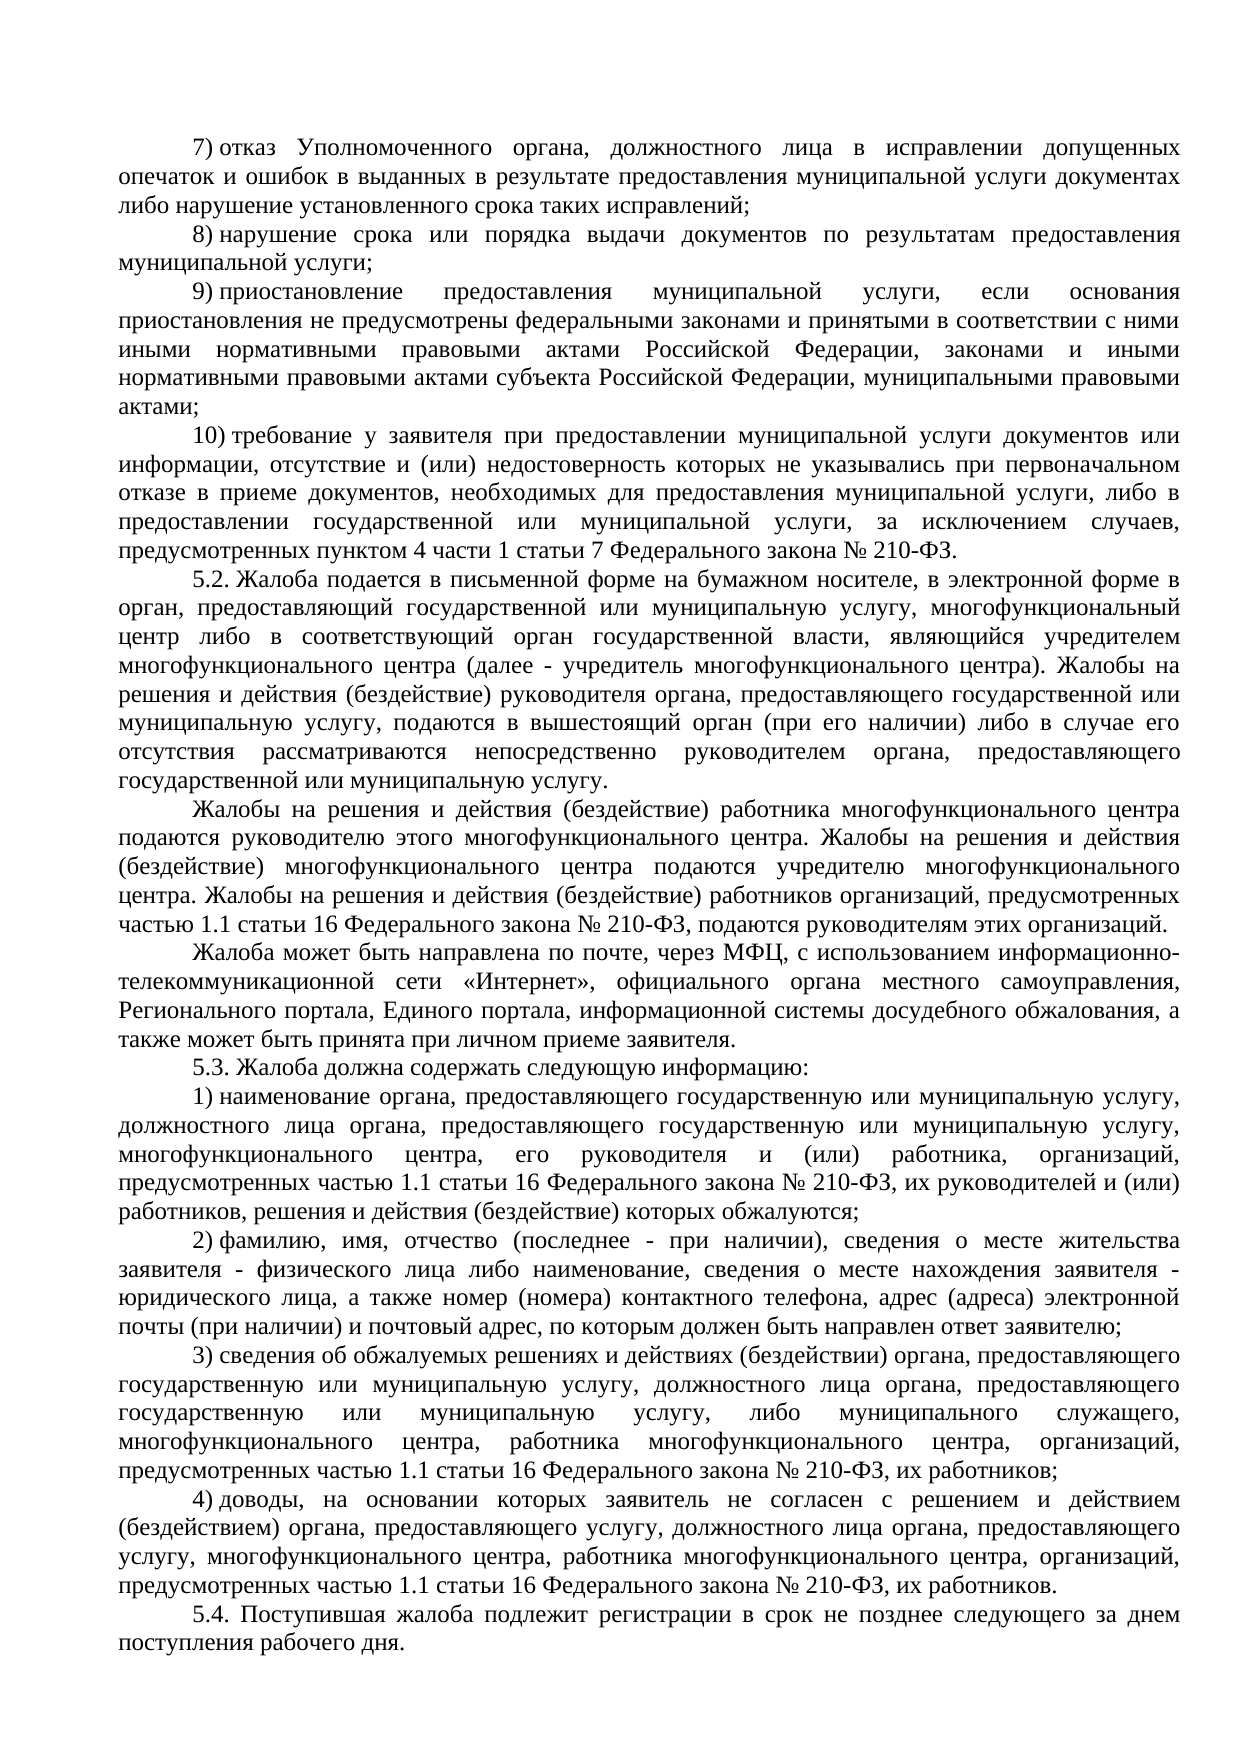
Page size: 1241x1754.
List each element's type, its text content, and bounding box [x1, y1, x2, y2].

text 4) доводы, на основании которых заявитель не согласен с решением и действием (бездействием) органа, предоставляющего услугу, должностного лица органа, предоставляющего услугу, многофункционального центра, работника многофункционального центра, организаций, предусмотренных частью 1.1 статьи 16 Федерального закона № 210-ФЗ, их работников. [118, 1484, 1181, 1599]
text Жалобы на решения и действия (бездействие) работника многофункционального центра подаются руководителю этого многофункционального центра. Жалобы на решения и действия (бездействие) многофункционального центра подаются учредителю многофункционального центра. Жалобы на решения и действия (бездействие) работников организаций, предусмотренных частью 1.1 статьи 16 Федерального закона № 210-ФЗ, подаются руководителям этих организаций. [118, 794, 1181, 937]
text 9) приостановление предоставления муниципальной услуги, если основания приостановления не предусмотрены федеральными законами и принятыми в соответствии с ними иными нормативными правовыми актами Российской Федерации, законами и иными нормативными правовыми актами субъекта Российской Федерации, муниципальными правовыми актами; [118, 276, 1181, 420]
text 5.4. Поступившая жалоба подлежит регистрации в срок не позднее следующего за днем поступления рабочего дня. [118, 1599, 1181, 1656]
text 5.2. Жалоба подается в письменной форме на бумажном носителе, в электронной форме в орган, предоставляющий государственной или муниципальную услугу, многофункциональный центр либо в соответствующий орган государственной власти, являющийся учредителем многофункционального центра (далее - учредитель многофункционального центра). Жалобы на решения и действия (бездействие) руководителя органа, предоставляющего государственной или муниципальную услугу, подаются в вышестоящий орган (при его наличии) либо в случае его отсутствия рассматриваются непосредственно руководителем органа, предоставляющего государственной или муниципальную услугу. [118, 564, 1181, 794]
text 10) требование у заявителя при предоставлении муниципальной услуги документов или информации, отсутствие и (или) недостоверность которых не указывались при первоначальном отказе в приеме документов, необходимых для предоставления муниципальной услуги, либо в предоставлении государственной или муниципальной услуги, за исключением случаев, предусмотренных пунктом 4 части 1 статьи 7 Федерального закона № 210-ФЗ. [118, 420, 1181, 564]
text 7) отказ Уполномоченного органа, должностного лица в исправлении допущенных опечаток и ошибок в выданных в результате предоставления муниципальной услуги документах либо нарушение установленного срока таких исправлений; [118, 132, 1181, 219]
text Жалоба может быть направлена по почте, через МФЦ, с использованием информационно-телекоммуникационной сети «Интернет», официального органа местного самоуправления, Регионального портала, Единого портала, информационной системы досудебного обжалования, а также может быть принята при личном приеме заявителя. [118, 937, 1181, 1052]
text 8) нарушение срока или порядка выдачи документов по результатам предоставления муниципальной услуги; [118, 219, 1181, 276]
text 5.3. Жалоба должна содержать следующую информацию: [118, 1052, 1181, 1081]
text 3) сведения об обжалуемых решениях и действиях (бездействии) органа, предоставляющего государственную или муниципальную услугу, должностного лица органа, предоставляющего государственную или муниципальную услугу, либо муниципального служащего, многофункционального центра, работника многофункционального центра, организаций, предусмотренных частью 1.1 статьи 16 Федерального закона № 210-ФЗ, их работников; [118, 1340, 1181, 1484]
text 1) наименование органа, предоставляющего государственную или муниципальную услугу, должностного лица органа, предоставляющего государственную или муниципальную услугу, многофункционального центра, его руководителя и (или) работника, организаций, предусмотренных частью 1.1 статьи 16 Федерального закона № 210-ФЗ, их руководителей и (или) работников, решения и действия (бездействие) которых обжалуются; [118, 1081, 1181, 1225]
text 2) фамилию, имя, отчество (последнее - при наличии), сведения о месте жительства заявителя - физического лица либо наименование, сведения о месте нахождения заявителя - юридического лица, а также номер (номера) контактного телефона, адрес (адреса) электронной почты (при наличии) и почтовый адрес, по которым должен быть направлен ответ заявителю; [118, 1225, 1181, 1340]
